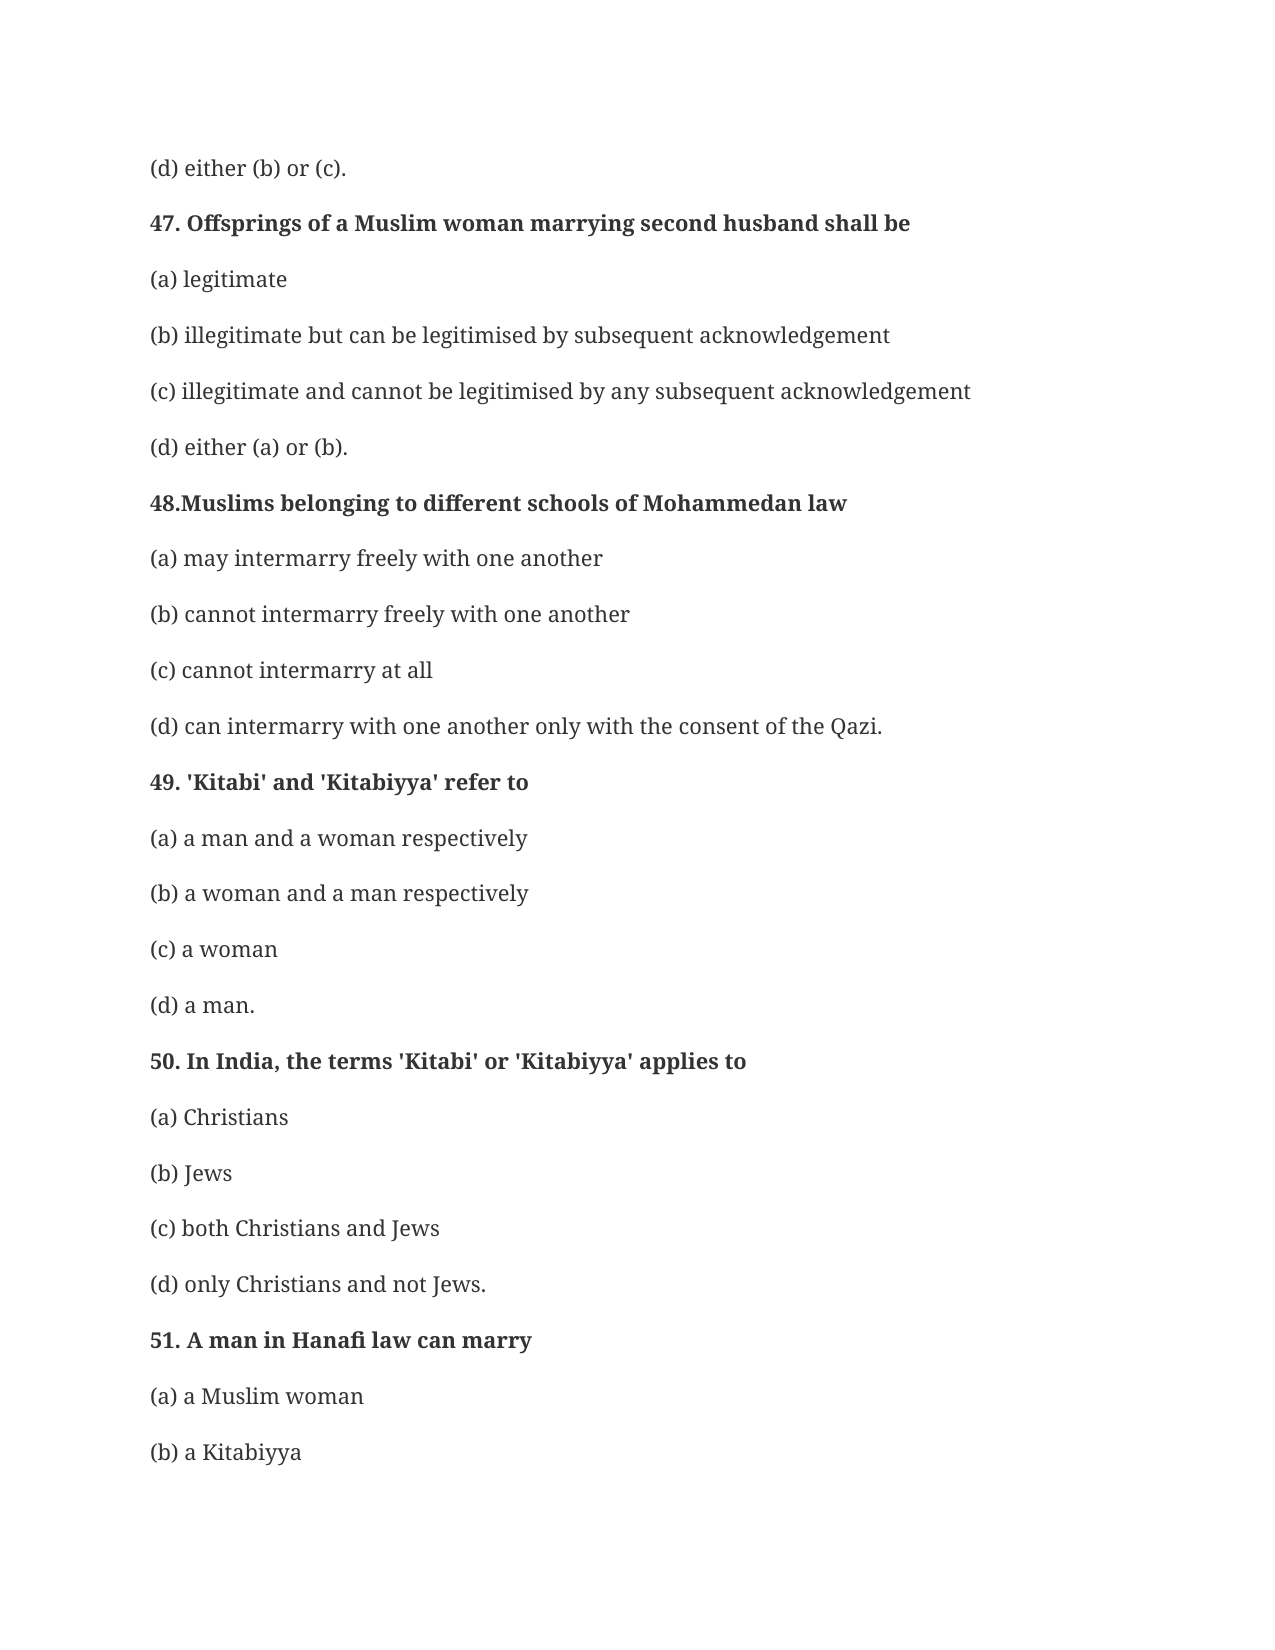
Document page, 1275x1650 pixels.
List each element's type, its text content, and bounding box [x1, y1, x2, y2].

text 50. In India, the terms 'Kitabi' or 'Kitabiyya' applies to [150, 1043, 1125, 1076]
text (d) a man. [150, 987, 1125, 1020]
text (d) either (a) or (b). [150, 429, 1125, 462]
text (d) either (b) or (c). [150, 150, 1125, 182]
text (c) cannot intermarry at all [150, 652, 1125, 685]
text (b) a woman and a man respectively [150, 876, 1125, 908]
text (c) illegitimate and cannot be legitimised by any subsequent acknowledgement [150, 373, 1125, 406]
text (a) a man and a woman respectively [150, 820, 1125, 852]
text (a) legitimate [150, 262, 1125, 294]
text 47. Offsprings of a Muslim woman marrying second husband shall be [150, 206, 1125, 238]
text (c) a woman [150, 932, 1125, 964]
text (d) only Christians and not Jews. [150, 1267, 1125, 1299]
text (b) a Kitabiyya [150, 1434, 1125, 1467]
text (b) cannot intermarry freely with one another [150, 597, 1125, 629]
text (b) illegitimate but can be legitimised by subsequent acknowledgement [150, 317, 1125, 350]
text (d) can intermarry with one another only with the consent of the Qazi. [150, 708, 1125, 741]
text 48.Muslims belonging to different schools of Mohammedan law [150, 485, 1125, 517]
text (c) both Christians and Jews [150, 1211, 1125, 1243]
text (b) Jews [150, 1155, 1125, 1187]
text 49. 'Kitabi' and 'Kitabiyya' refer to [150, 764, 1125, 797]
text (a) a Muslim woman [150, 1378, 1125, 1411]
text (a) may intermarry freely with one another [150, 541, 1125, 573]
text (a) Christians [150, 1099, 1125, 1132]
text 51. A man in Hanafi law can marry [150, 1322, 1125, 1355]
